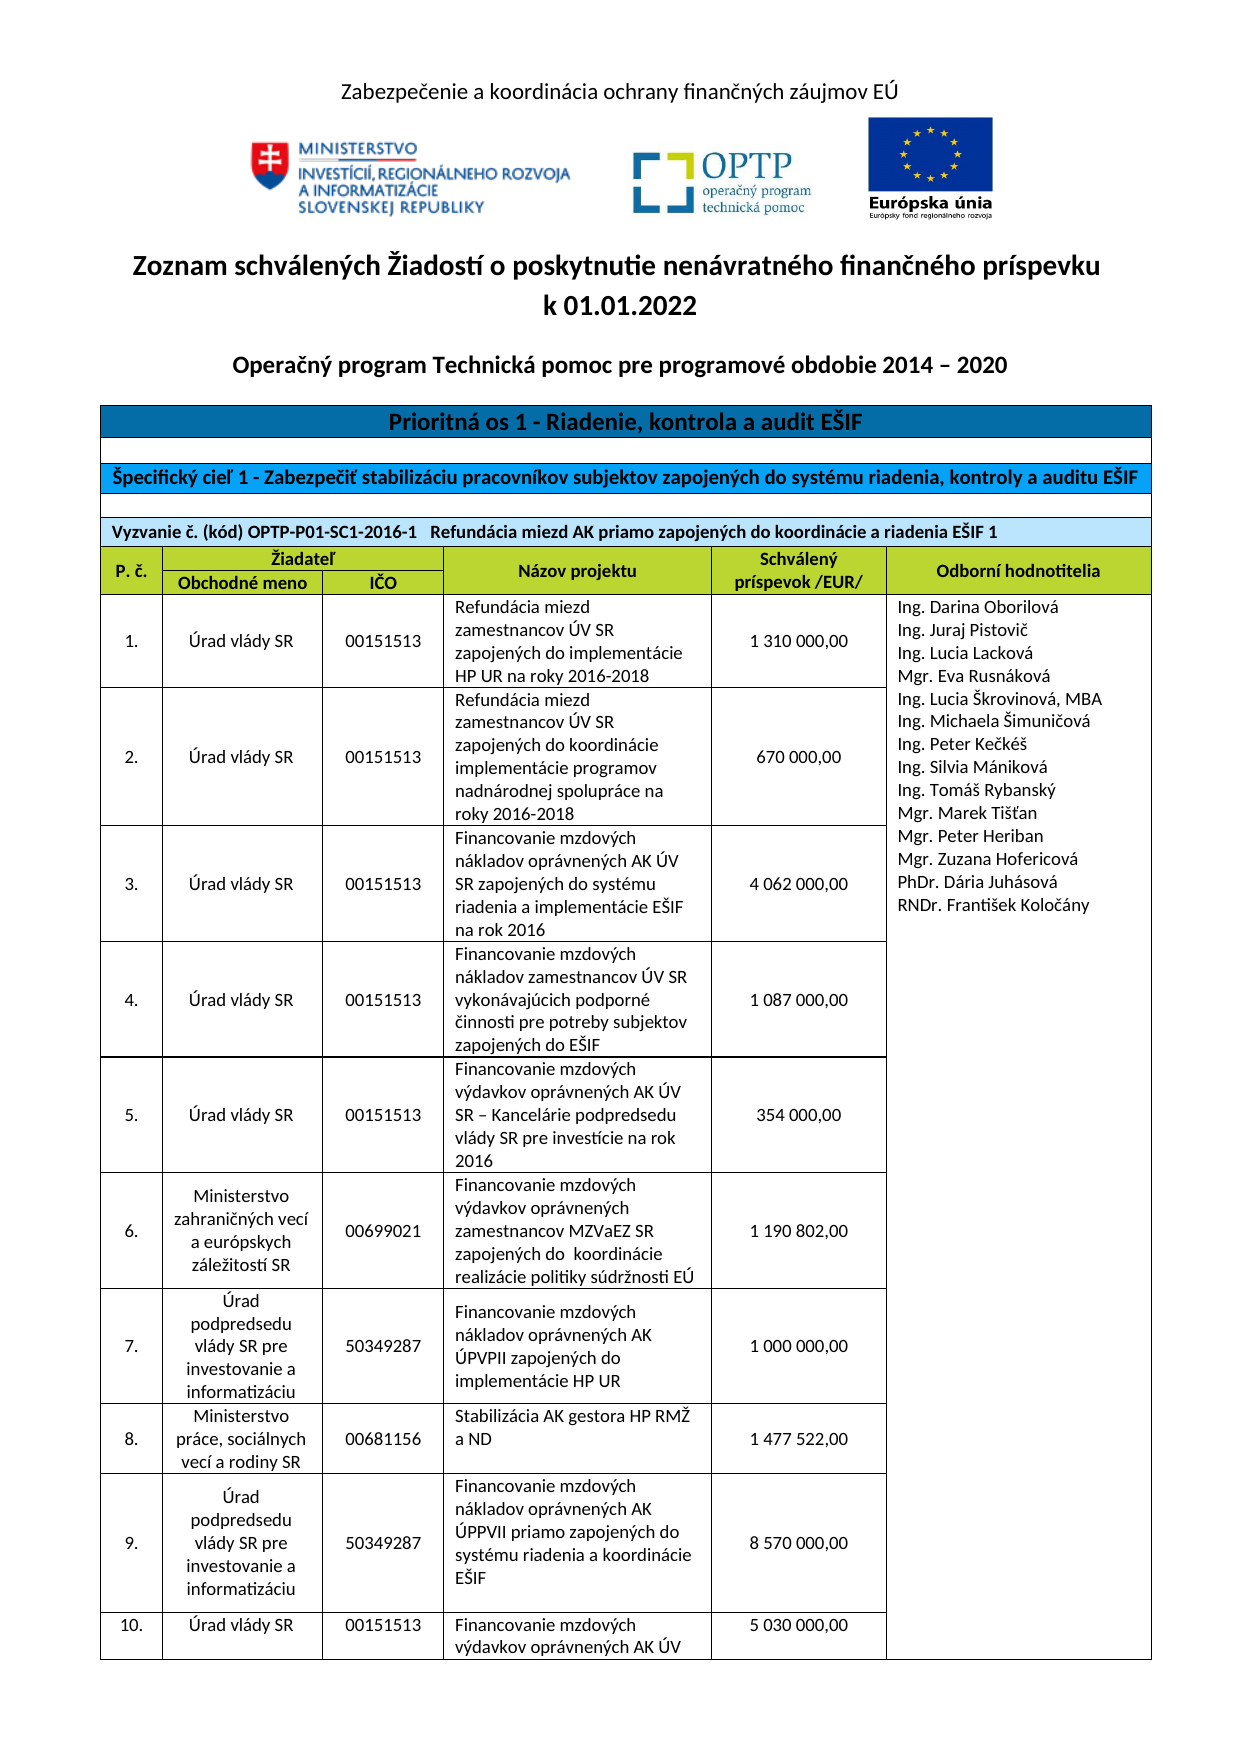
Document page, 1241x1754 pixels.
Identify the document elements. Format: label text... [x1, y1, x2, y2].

table_cell Financovanie mzdových nákladov zamestnancov ÚV SR vykonávajúcich podporné činnosti pre potreby subjektov zapojených do EŠIF [444, 942, 711, 1056]
table_cell 5. [101, 1058, 162, 1172]
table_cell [444, 1613, 711, 1658]
table_cell 354 000,00 [712, 1058, 886, 1172]
table_cell Žiadateľ [163, 547, 443, 570]
table_cell Ing. Darina Oborilová Ing. Juraj Pistovič Ing. Lucia Lacková Mgr. Eva Rusnáková Ing. Lucia Škrovinová, MBA Ing. Michaela Šimuničová Ing. Peter Kečkéš Ing. Silvia Mániková Ing. Tomáš Rybanský Mgr. Marek Tišťan Mgr. Peter Heriban Mgr. Zuzana Hofericová PhDr. Dária Juhásová RNDr. František Koločány [887, 595, 1151, 1658]
table_cell 10. [101, 1613, 162, 1658]
table_cell Úrad podpredsedu vlády SR pre investovanie a informatizáciu [163, 1289, 322, 1403]
table_cell 00151513 [323, 826, 443, 941]
table_cell 00151513 [323, 688, 443, 825]
picture [247, 134, 575, 221]
table_cell 00681156 [323, 1404, 443, 1473]
table_cell 8 570 000,00 [712, 1474, 886, 1612]
table_cell 670 000,00 [712, 688, 886, 825]
table_cell 3. [101, 826, 162, 941]
table_cell Úrad podpredsedu vlády SR pre investovanie a informatizáciu [163, 1474, 322, 1612]
table_cell Obchodné meno [163, 571, 322, 594]
table_cell Špecifický cieľ 1 - Zabezpečiť stabilizáciu pracovníkov subjektov zapojených do systému riadenia, kontroly a auditu EŠIF [101, 464, 1151, 493]
table_cell 50349287 [323, 1474, 443, 1612]
table_cell 1 190 802,00 [712, 1173, 886, 1288]
table_cell 4 062 000,00 [712, 826, 886, 941]
table_cell 8. [101, 1404, 162, 1473]
table_cell Refundácia miezd zamestnancov ÚV SR zapojených do implementácie HP UR na roky 2016-2018 [444, 595, 711, 687]
table_cell 00151513 [323, 1613, 443, 1658]
table_cell Financovanie mzdových nákladov oprávnených AK ÚPPVII priamo zapojených do systému riadenia a koordinácie EŠIF [444, 1474, 711, 1612]
table_cell Úrad vlády SR [163, 826, 322, 941]
table_cell [101, 494, 1151, 517]
table_cell 1 477 522,00 [712, 1404, 886, 1473]
table_cell 00151513 [323, 595, 443, 687]
table_cell 5 030 000,00 [712, 1613, 886, 1658]
table_cell 9. [101, 1474, 162, 1612]
table_cell Úrad vlády SR [163, 942, 322, 1056]
table_cell Financovanie mzdových výdavkov oprávnených AK ÚV SR – Kancelárie podpredsedu vlády SR pre investície na rok 2016 [444, 1058, 711, 1172]
table_cell Financovanie mzdových nákladov oprávnených AK ÚV SR zapojených do systému riadenia a implementácie EŠIF na rok 2016 [444, 826, 711, 941]
table_cell Úrad vlády SR [163, 1613, 322, 1658]
table_cell Ministerstvo zahraničných vecí a európskych záležitostí SR [163, 1173, 322, 1288]
table_cell 2. [101, 688, 162, 825]
table_cell Schválený príspevok /EUR/ [712, 547, 886, 594]
table_cell 7. [101, 1289, 162, 1403]
table_cell Vyzvanie č. (kód) OPTP-P01-SC1-2016-1 Refundácia miezd AK priamo zapojených do koordinácie a riadenia EŠIF 1 [101, 518, 1151, 546]
table_cell IČO [323, 571, 443, 594]
table_cell 00151513 [323, 1058, 443, 1172]
table_cell Úrad vlády SR [163, 1058, 322, 1172]
table_cell 00699021 [323, 1173, 443, 1288]
text Operačný program Technická pomoc pre programové obdobie 2014 – 2020 [89, 349, 1152, 380]
table_cell [101, 438, 1151, 463]
text Zoznam schválených Žiadostí o poskytnutie nenávratného finančného príspevku k 01.01.2022 [89, 247, 1152, 323]
table_cell Stabilizácia AK gestora HP RMŽ a ND [444, 1404, 711, 1473]
table_cell P. č. [101, 547, 162, 594]
table_header Prioritná os 1 - Riadenie, kontrola a audit EŠIF [101, 406, 1151, 437]
table_cell Financovanie mzdových výdavkov oprávnených zamestnancov MZVaEZ SR zapojených do koordinácie realizácie politiky súdržnosti EÚ [444, 1173, 711, 1288]
table_cell Názov projektu [444, 547, 711, 594]
table_cell Úrad vlády SR [163, 688, 322, 825]
table_cell Ministerstvo práce, sociálnych vecí a rodiny SR [163, 1404, 322, 1473]
table_cell 4. [101, 942, 162, 1056]
table_cell 50349287 [323, 1289, 443, 1403]
table_cell 6. [101, 1173, 162, 1288]
table_cell Úrad vlády SR [163, 595, 322, 687]
table_cell Financovanie mzdových nákladov oprávnených AK ÚPVPII zapojených do implementácie HP UR [444, 1289, 711, 1403]
table_cell 1 000 000,00 [712, 1289, 886, 1403]
text Zabezpečenie a koordinácia ochrany finančných záujmov EÚ [89, 77, 1152, 105]
table_cell 1. [101, 595, 162, 687]
table_cell Refundácia miezd zamestnancov ÚV SR zapojených do koordinácie implementácie programov nadnárodnej spolupráce na roky 2016-2018 [444, 688, 711, 825]
table_cell 00151513 [323, 942, 443, 1056]
table_cell Odborní hodnotitelia [887, 547, 1151, 594]
table_cell 1 087 000,00 [712, 942, 886, 1056]
table_cell 1 310 000,00 [712, 595, 886, 687]
